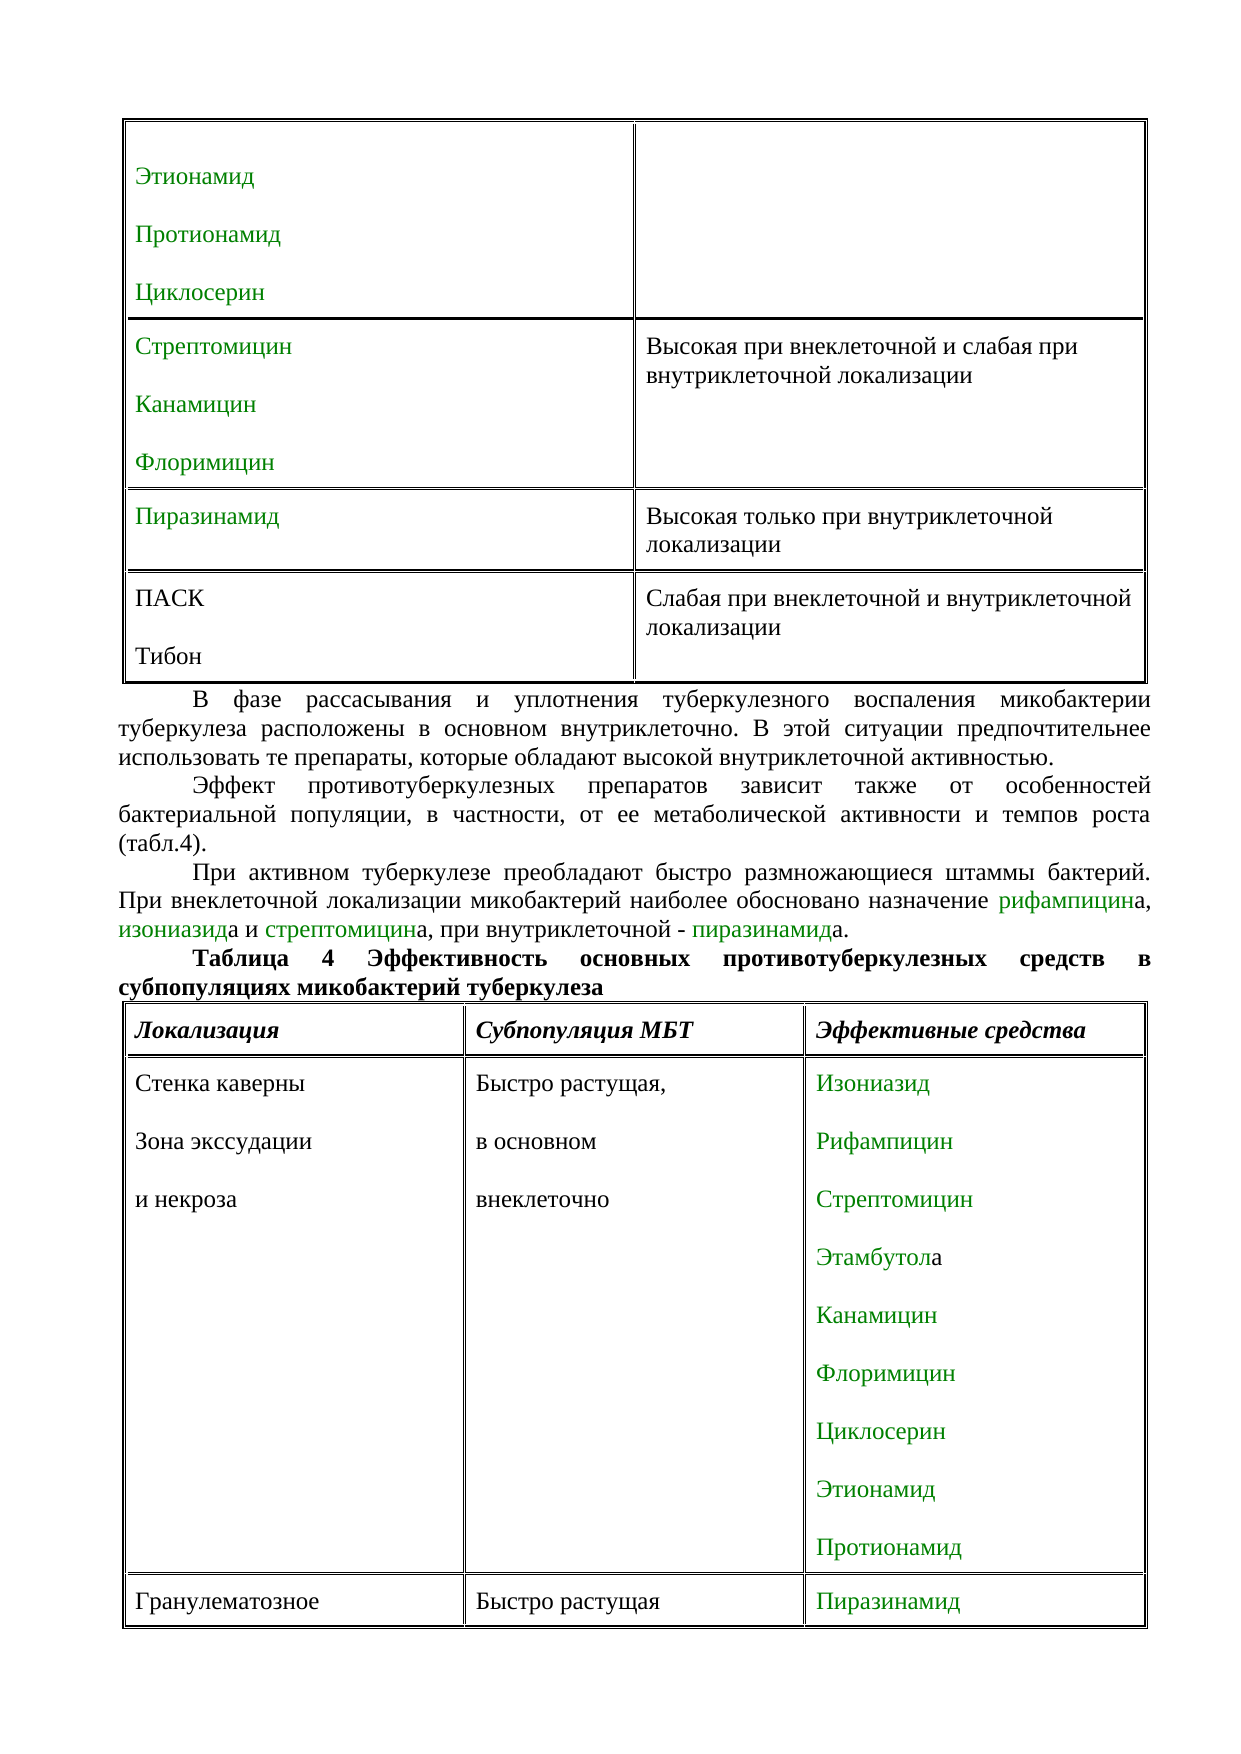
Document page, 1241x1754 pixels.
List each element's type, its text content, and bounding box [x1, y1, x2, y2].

table_cell Стрептомицин Канамицин Флоримицин [126, 317, 633, 487]
table_cell Изониазид Рифампицин Стрептомицин Этамбутола Канамицин Флоримицин Циклосерин Этионамид Протионамид [806, 1054, 1145, 1572]
table_header Локализация [126, 1004, 464, 1054]
text При активном туберкулезе преобладают быстро размножающиеся штаммы бактерий. При внеклеточной локализации микобактерий наиболее обосновано назначение рифампицина, изониазида и стрептомицина, при внутриклеточной - пиразинамида. [118, 857, 1152, 943]
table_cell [465, 1575, 805, 1625]
table_cell Высокая только при внутриклеточной локализации [635, 487, 1146, 569]
table_cell Пиразинамид [124, 487, 635, 569]
table_cell Пиразинамид [805, 1572, 1146, 1625]
table_header Субпопуляция МБТ [465, 1004, 805, 1054]
table_cell ПАСК Тибон [126, 569, 635, 681]
table_cell Высокая при внеклеточной и слабая при внутриклеточной локализации [636, 317, 1144, 487]
table_cell Слабая при внеклеточной и внутриклеточной локализации [635, 569, 1145, 681]
text Таблица 4 Эффективность основных противотуберкулезных средств в субпопуляциях микобактерий туберкулеза [118, 943, 1152, 1001]
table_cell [124, 1572, 464, 1625]
table_header Эффективные средства [805, 1004, 1144, 1054]
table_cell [635, 122, 1144, 317]
text В фазе рассасывания и уплотнения туберкулезного воспаления микобактерии туберкулеза расположены в основном внутриклеточно. В этой ситуации предпочтительнее использовать те препараты, которые обладают высокой внутриклеточной активностью. [118, 684, 1152, 771]
text Эффект противотуберкулезных препаратов зависит также от особенностей бактериальной популяции, в частности, от ее метаболической активности и темпов роста (табл.4). [118, 771, 1152, 857]
table_cell Быстро растущая, в основном внеклеточно [466, 1058, 803, 1572]
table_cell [126, 122, 635, 317]
table_cell Стенка каверны Зона экссудации и некроза [126, 1054, 463, 1572]
